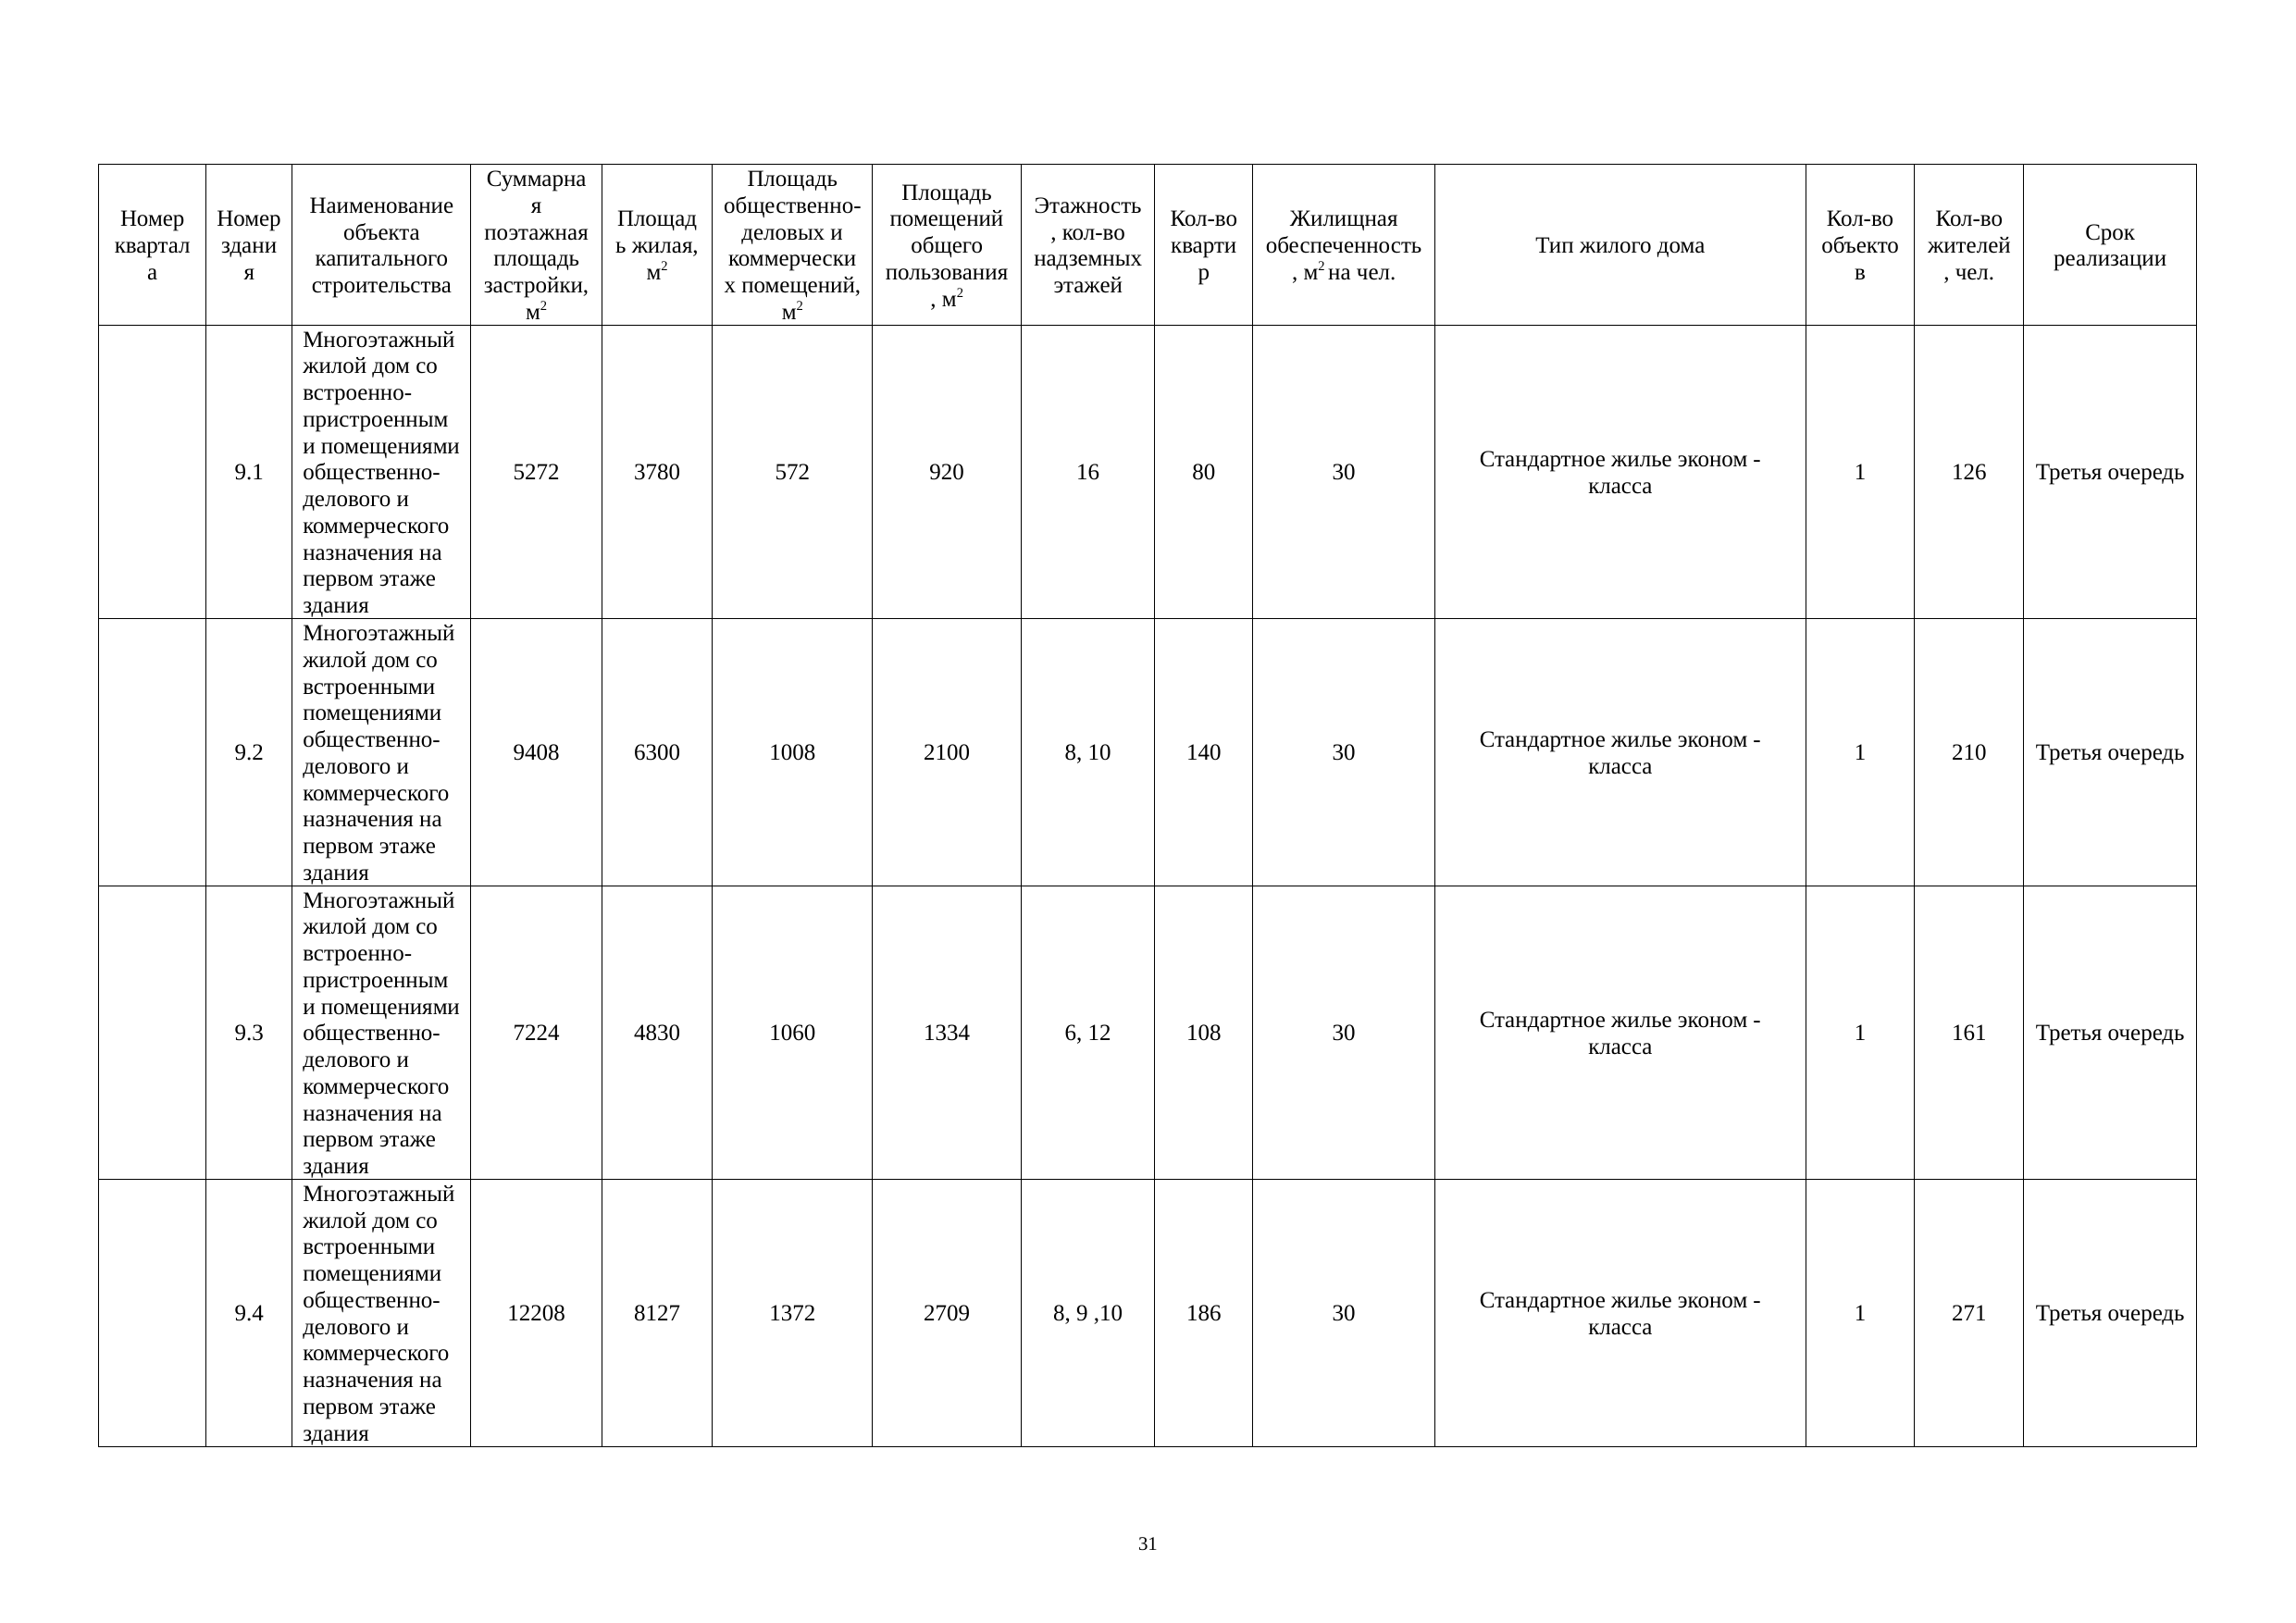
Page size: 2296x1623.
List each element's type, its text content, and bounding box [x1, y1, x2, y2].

table_header Площадь помещений общего пользования, м2 [873, 165, 1021, 325]
table_header Этажность, кол-во надземных этажей [1022, 165, 1154, 325]
table_cell 9.3 [206, 886, 292, 1179]
table_header Площадь общественно-деловых и коммерческих помещений, м2 [713, 165, 872, 325]
table_cell Стандартное жилье эконом - класса [1435, 886, 1806, 1179]
table_cell Стандартное жилье эконом - класса [1435, 326, 1806, 618]
table_cell Третья очередь [2024, 1180, 2196, 1445]
table_cell 1 [1806, 886, 1914, 1179]
table_cell 8, 10 [1022, 619, 1154, 886]
table_cell 8, 9 ,10 [1022, 1180, 1154, 1445]
table_header Суммарная поэтажная площадь застройки, м2 [471, 165, 602, 325]
table_cell 12208 [471, 1180, 602, 1445]
table_cell 16 [1022, 326, 1154, 618]
table_cell Стандартное жилье эконом - класса [1435, 619, 1806, 886]
table_cell Стандартное жилье эконом - класса [1435, 1180, 1806, 1445]
table_cell 9.2 [206, 619, 292, 886]
table_cell 1 [1806, 619, 1914, 886]
table_cell Многоэтажный жилой дом со встроенными помещениями общественно-делового и коммерческого назначения на первом этаже здания [292, 619, 470, 886]
table_header Номер здания [206, 165, 292, 325]
table_cell 8127 [602, 1180, 712, 1445]
table_cell 5272 [471, 326, 602, 618]
table_cell 30 [1253, 886, 1434, 1179]
table_cell 4830 [602, 886, 712, 1179]
table_cell 1334 [873, 886, 1021, 1179]
table_cell 572 [713, 326, 872, 618]
table_cell Многоэтажный жилой дом со встроенно-пристроенными помещениями общественно-делового и коммерческого назначения на первом этаже здания [292, 886, 470, 1179]
table_header Наименование объекта капитального строительства [292, 165, 470, 325]
table_cell 1372 [713, 1180, 872, 1445]
table_cell 1060 [713, 886, 872, 1179]
table_cell 30 [1253, 1180, 1434, 1445]
table_header Тип жилого дома [1435, 165, 1806, 325]
table_cell 920 [873, 326, 1021, 618]
table_cell [99, 1180, 205, 1445]
table_cell [99, 326, 205, 618]
table_cell [99, 619, 205, 886]
table_cell Многоэтажный жилой дом со встроенно-пристроенными помещениями общественно-делового и коммерческого назначения на первом этаже здания [292, 326, 470, 618]
table_cell Многоэтажный жилой дом со встроенными помещениями общественно-делового и коммерческого назначения на первом этаже здания [292, 1180, 470, 1445]
table_cell 1 [1806, 1180, 1914, 1445]
table_header Площадь жилая, м2 [602, 165, 712, 325]
table_cell 186 [1155, 1180, 1252, 1445]
table_cell 6300 [602, 619, 712, 886]
table_header Жилищная обеспеченность, м2 на чел. [1253, 165, 1434, 325]
table_cell 161 [1915, 886, 2023, 1179]
table_header Кол-во объектов [1806, 165, 1914, 325]
table_header Срок реализации [2024, 165, 2196, 325]
table_cell [99, 886, 205, 1179]
table_cell 7224 [471, 886, 602, 1179]
table_cell 2100 [873, 619, 1021, 886]
table_cell 271 [1915, 1180, 2023, 1445]
table_cell 1008 [713, 619, 872, 886]
table_cell 6, 12 [1022, 886, 1154, 1179]
table_cell Третья очередь [2024, 886, 2196, 1179]
table_cell Третья очередь [2024, 619, 2196, 886]
table_cell 80 [1155, 326, 1252, 618]
table_header Кол-во квартир [1155, 165, 1252, 325]
table_cell 30 [1253, 326, 1434, 618]
table_cell 2709 [873, 1180, 1021, 1445]
table_header Номер квартала [99, 165, 205, 325]
table_cell 140 [1155, 619, 1252, 886]
table_cell 1 [1806, 326, 1914, 618]
table_cell 9.1 [206, 326, 292, 618]
table_cell Третья очередь [2024, 326, 2196, 618]
table_cell 108 [1155, 886, 1252, 1179]
table_cell 30 [1253, 619, 1434, 886]
table_cell 3780 [602, 326, 712, 618]
table_cell 126 [1915, 326, 2023, 618]
table_cell 9408 [471, 619, 602, 886]
table_header Кол-во жителей, чел. [1915, 165, 2023, 325]
table_cell 9.4 [206, 1180, 292, 1445]
table_cell 210 [1915, 619, 2023, 886]
